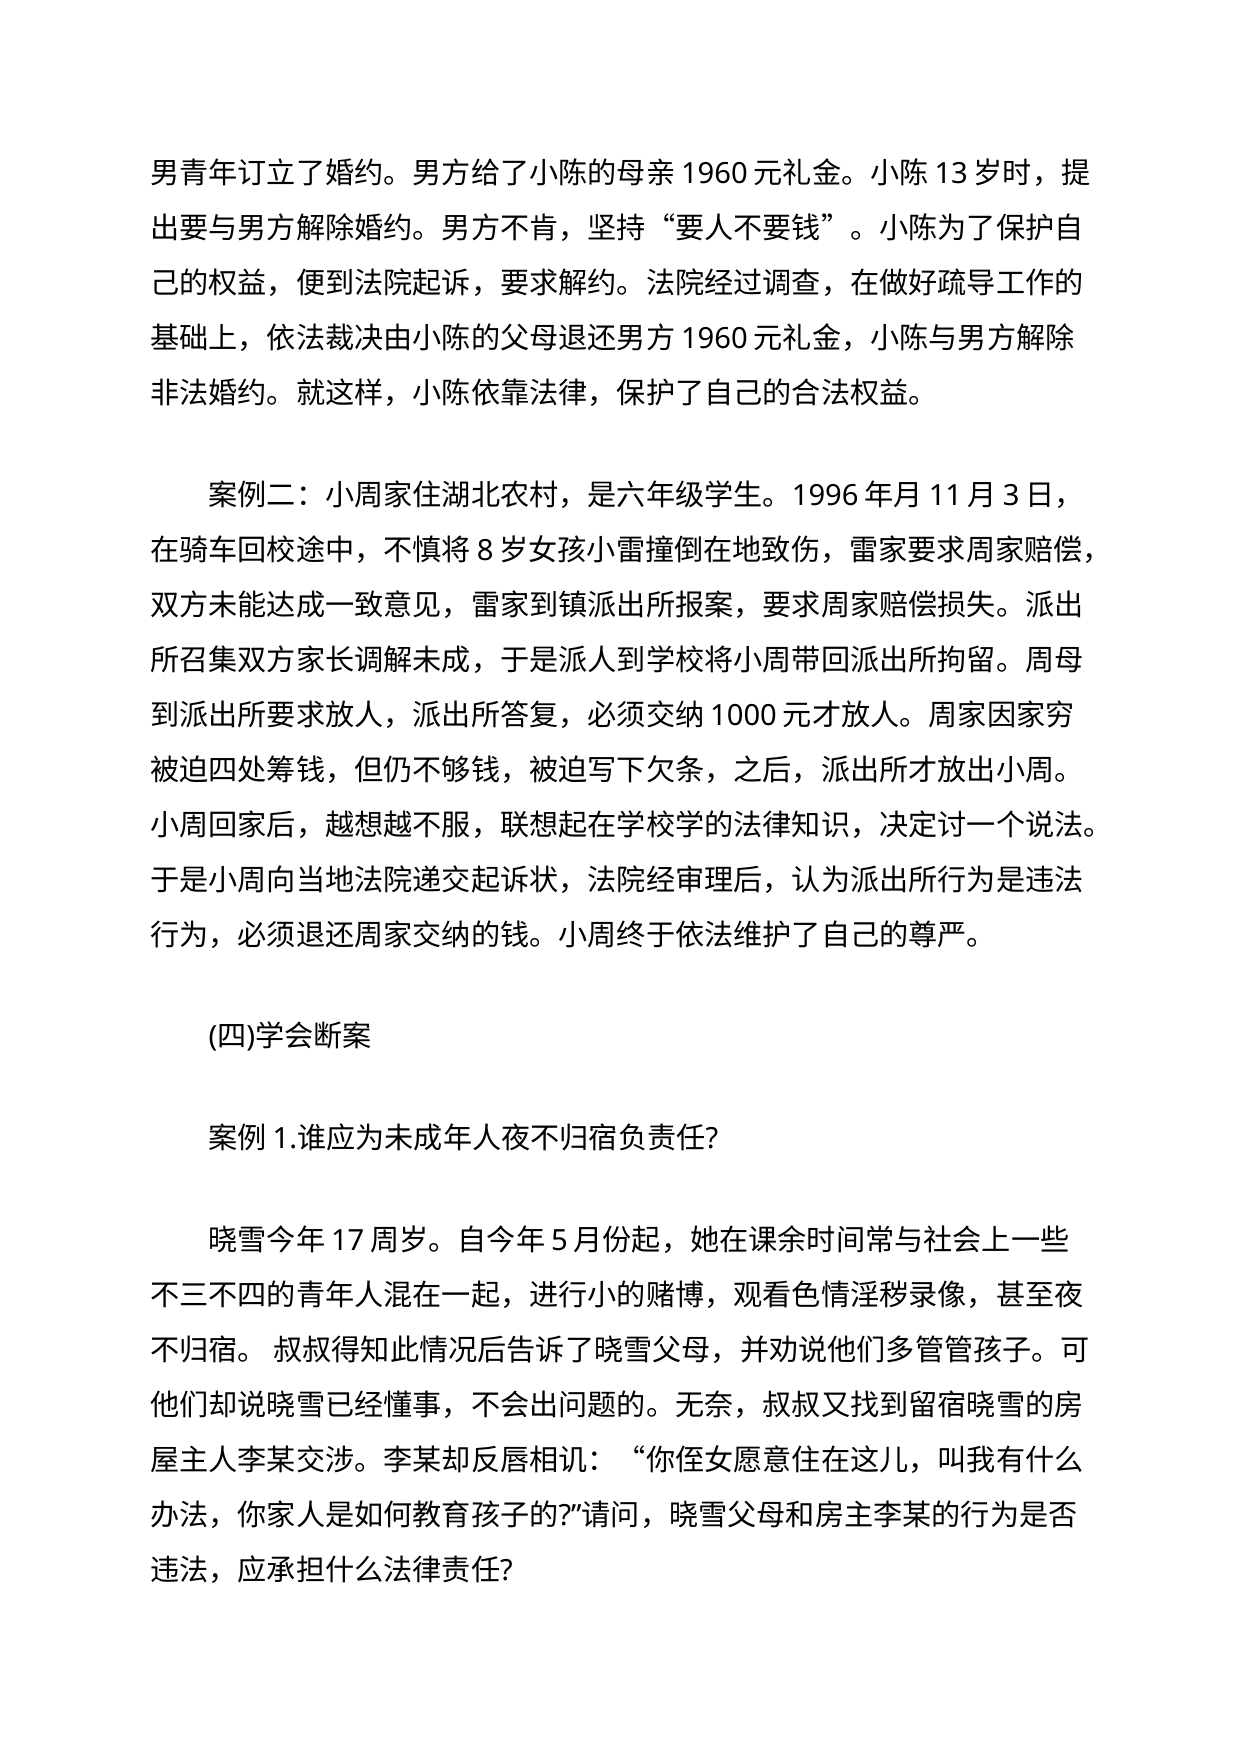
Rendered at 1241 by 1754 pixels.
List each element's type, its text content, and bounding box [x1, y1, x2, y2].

text 晓雪今年17周岁。自今年5月份起，她在课余时间常与社会上一些不三不四的青年人混在一起，进行小的赌博，观看色情淫秽录像，甚至夜不归宿。 叔叔得知此情况后告诉了晓雪父母，并劝说他们多管管孩子。可他们却说晓雪已经懂事，不会出问题的。无奈，叔叔又找到留宿晓雪的房屋主人李某交涉。李某却反唇相讥：“你侄女愿意住在这儿，叫我有什么办法，你家人是如何教育孩子的?”请问，晓雪父母和房主李某的行为是否违法，应承担什么法律责任? [150, 1217, 1090, 1589]
text 案例二：小周家住湖北农村，是六年级学生。1996年月11月3日，在骑车回校途中，不慎将8岁女孩小雷撞倒在地致伤，雷家要求周家赔偿，双方未能达成一致意见，雷家到镇派出所报案，要求周家赔偿损失。派出所召集双方家长调解未成，于是派人到学校将小周带回派出所拘留。周母到派出所要求放人，派出所答复，必须交纳1000元才放人。周家因家穷被迫四处筹钱，但仍不够钱，被迫写下欠条，之后，派出所才放出小周。小周回家后，越想越不服，联想起在学校学的法律知识，决定讨一个说法。于是小周向当地法院递交起诉状，法院经审理后，认为派出所行为是违法行为，必须退还周家交纳的钱。小周终于依法维护了自己的尊严。 [150, 472, 1090, 953]
text (四)学会断案 [150, 1013, 1090, 1055]
text 案例1.谁应为未成年人夜不归宿负责任? [150, 1115, 1090, 1157]
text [150, 150, 1090, 412]
